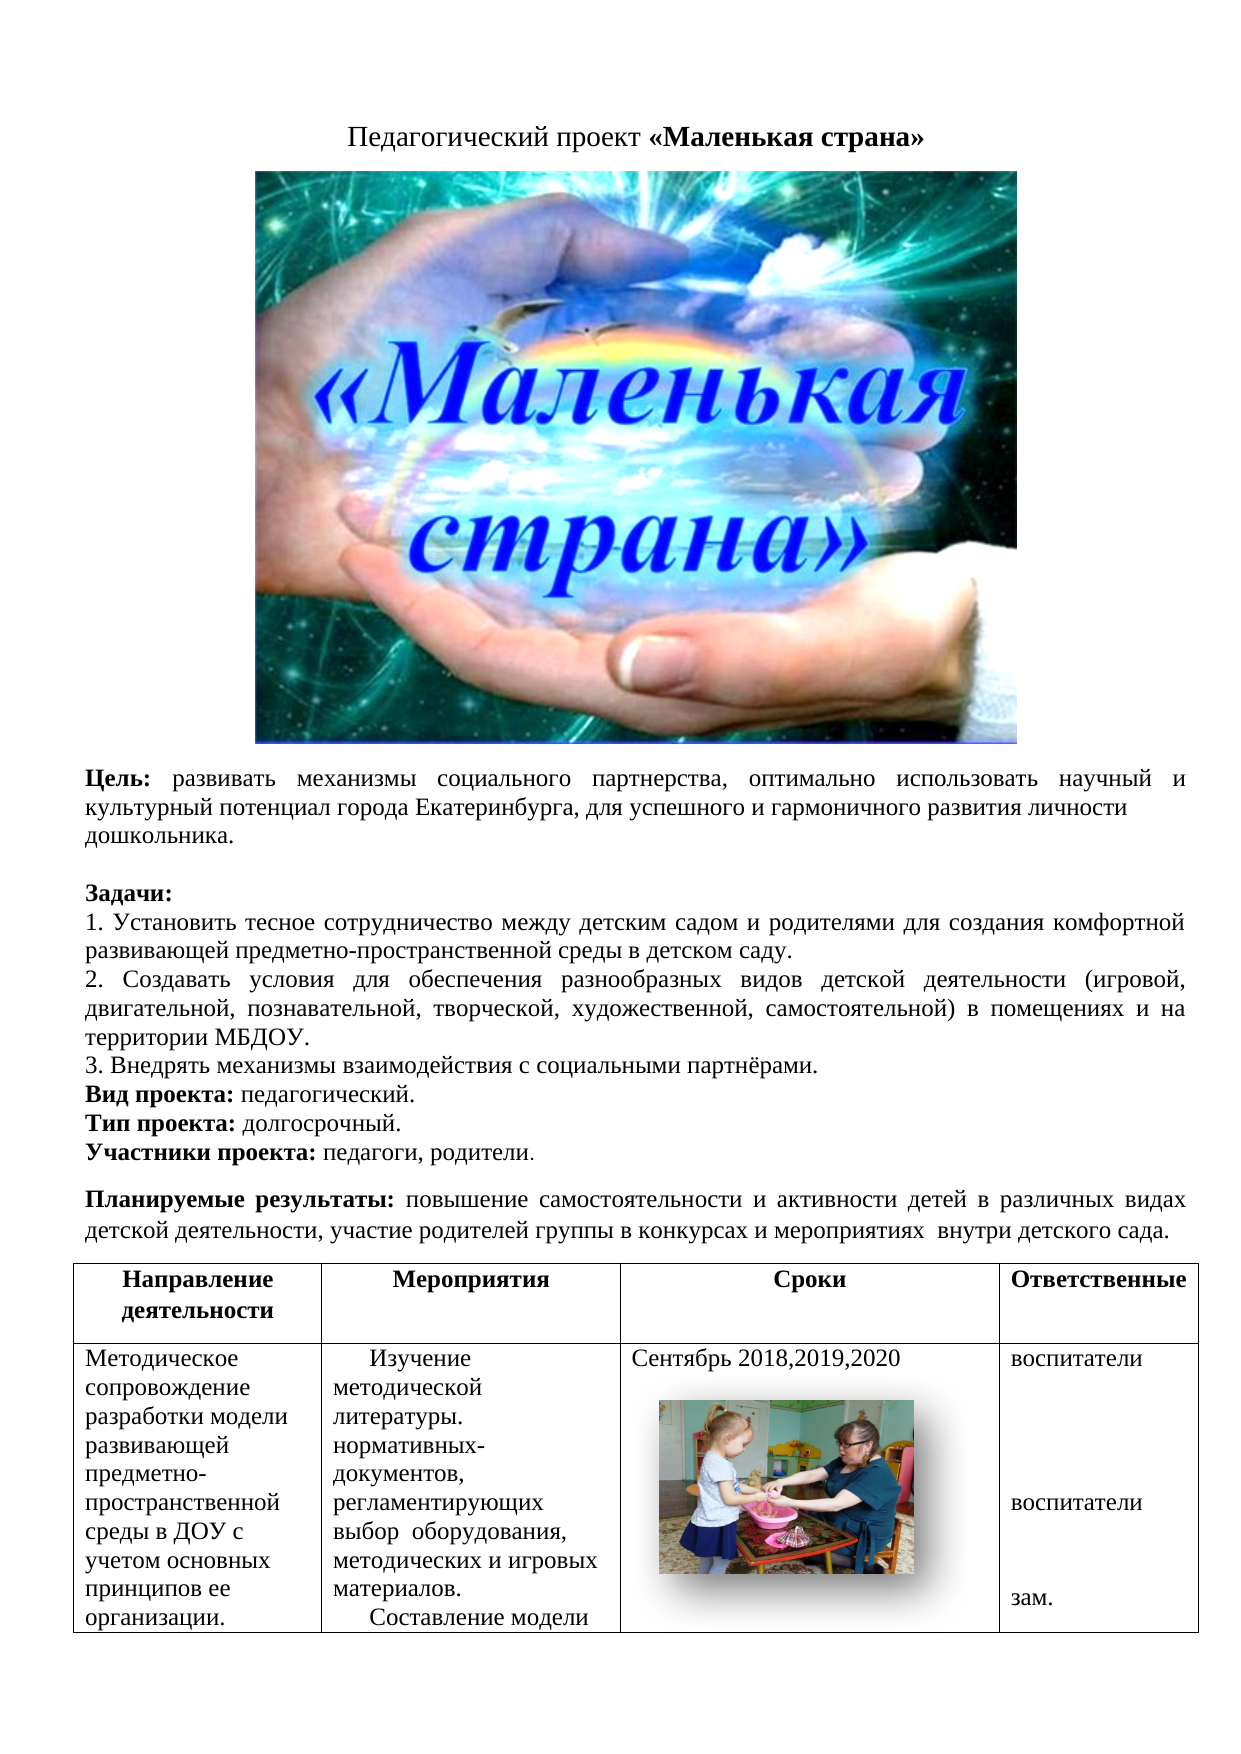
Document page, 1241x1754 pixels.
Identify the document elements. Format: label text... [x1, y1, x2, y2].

table_cell Направление деятельности [74, 1264, 321, 1342]
table_cell Сроки [621, 1264, 999, 1342]
table_cell Ответственные [1000, 1264, 1198, 1342]
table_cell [1000, 1344, 1198, 1632]
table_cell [74, 1344, 321, 1632]
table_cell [322, 1344, 620, 1632]
table_header Педагогический проект «Маленькая страна» Цель: развивать механизмы социального партнерства, оптимально использовать научный и культурный потенциал города Екатеринбурга, для успешного и гармоничного развития личности дошкольника. Задачи: 1. Установить тесное сотрудничество между детским садом и родителями для создания комфортной развивающей предметно-пространственной среды в детском саду. 2. Создавать условия для обеспечения разнообразных видов детской деятельности (игровой, двигательной, познавательной, творческой, художественной, самостоятельной) в помещениях и на территории МБДОУ. 3. Внедрять механизмы взаимодействия с социальными партнёрами. Вид проекта: педагогический. Тип проекта: долгосрочный. Участники проекта: педагоги, родители. Планируемые результаты: повышение самостоятельности и активности детей в различных видах детской деятельности, участие родителей группы в конкурсах и мероприятиях внутри детского сада. [74, 119, 1198, 1263]
picture [255, 171, 1017, 744]
table_cell Мероприятия [322, 1264, 620, 1342]
picture [659, 1400, 914, 1574]
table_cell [621, 1344, 999, 1632]
